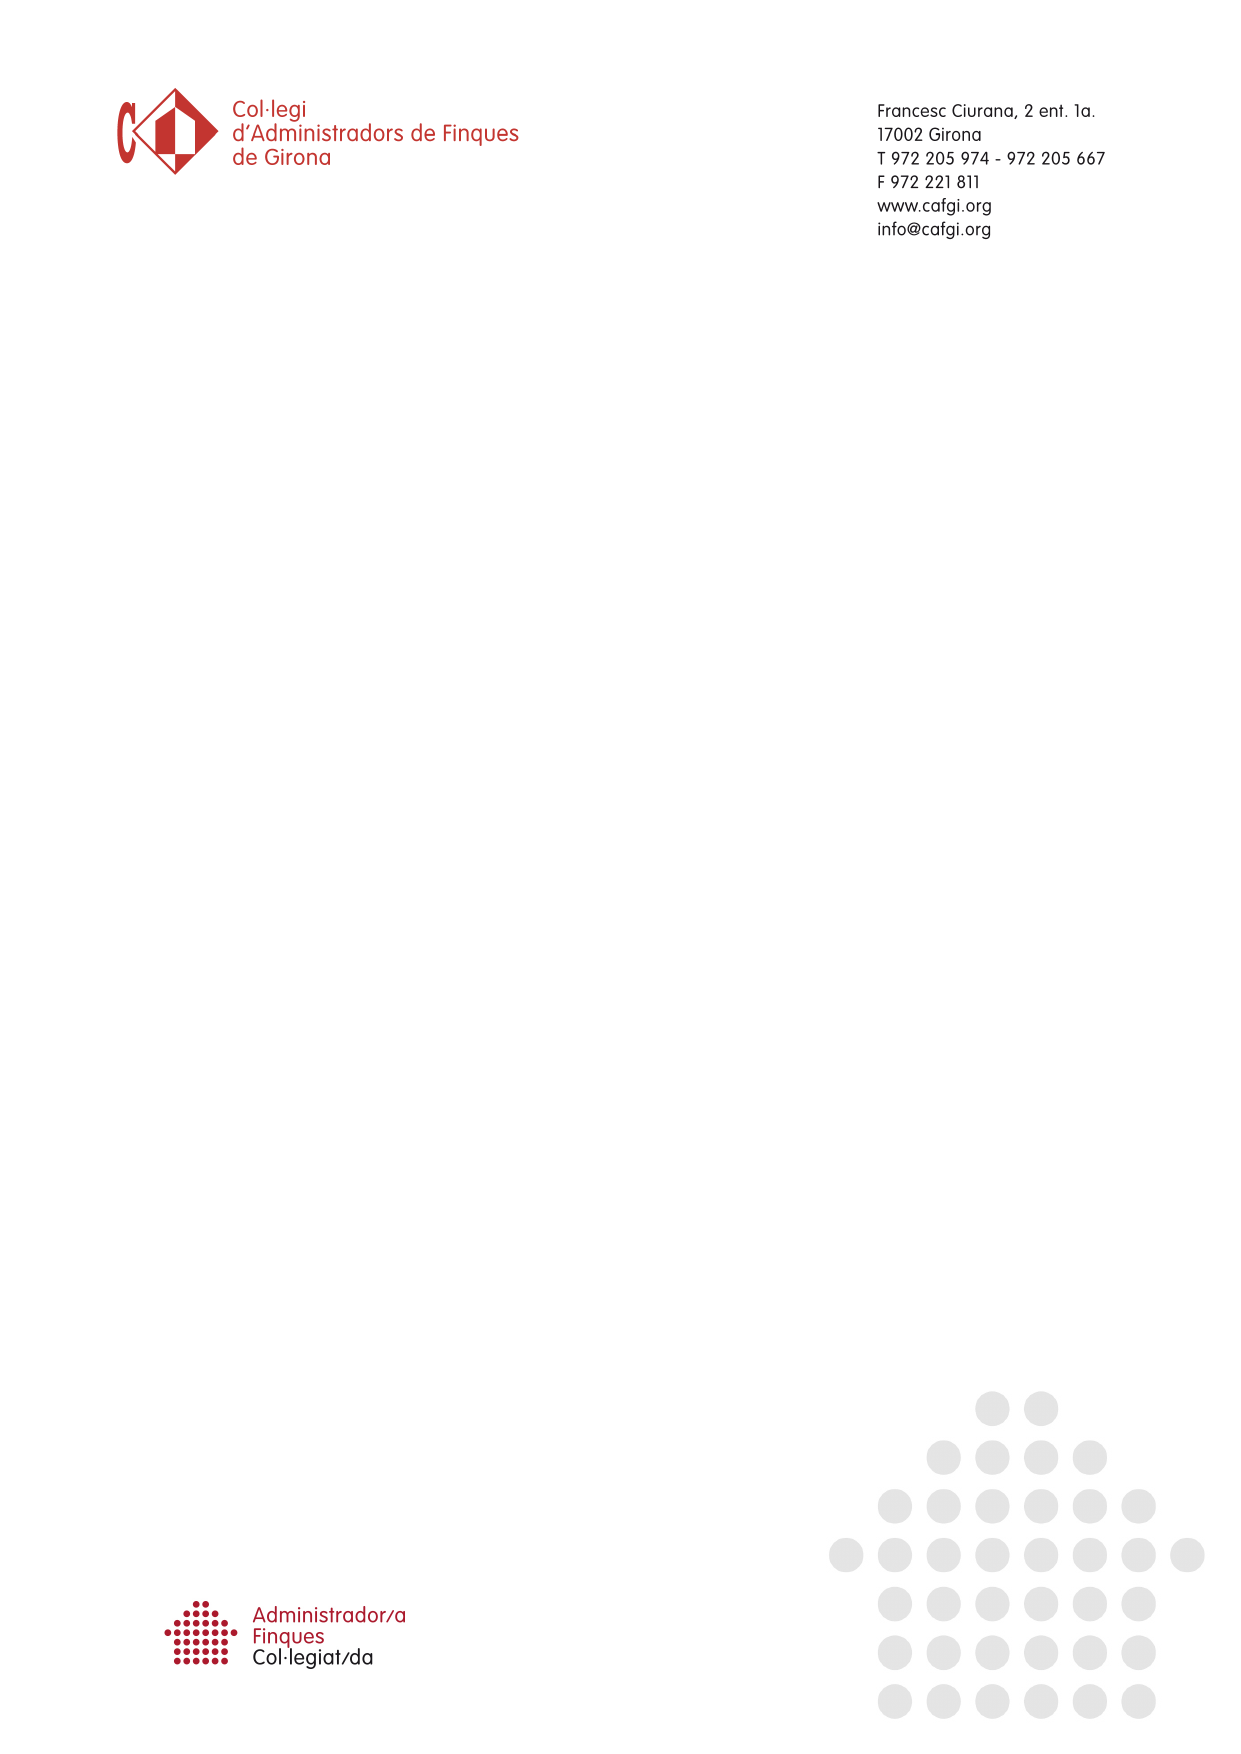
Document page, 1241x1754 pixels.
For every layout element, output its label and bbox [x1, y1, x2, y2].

picture [161, 1590, 410, 1680]
picture [0, 0, 1236, 266]
